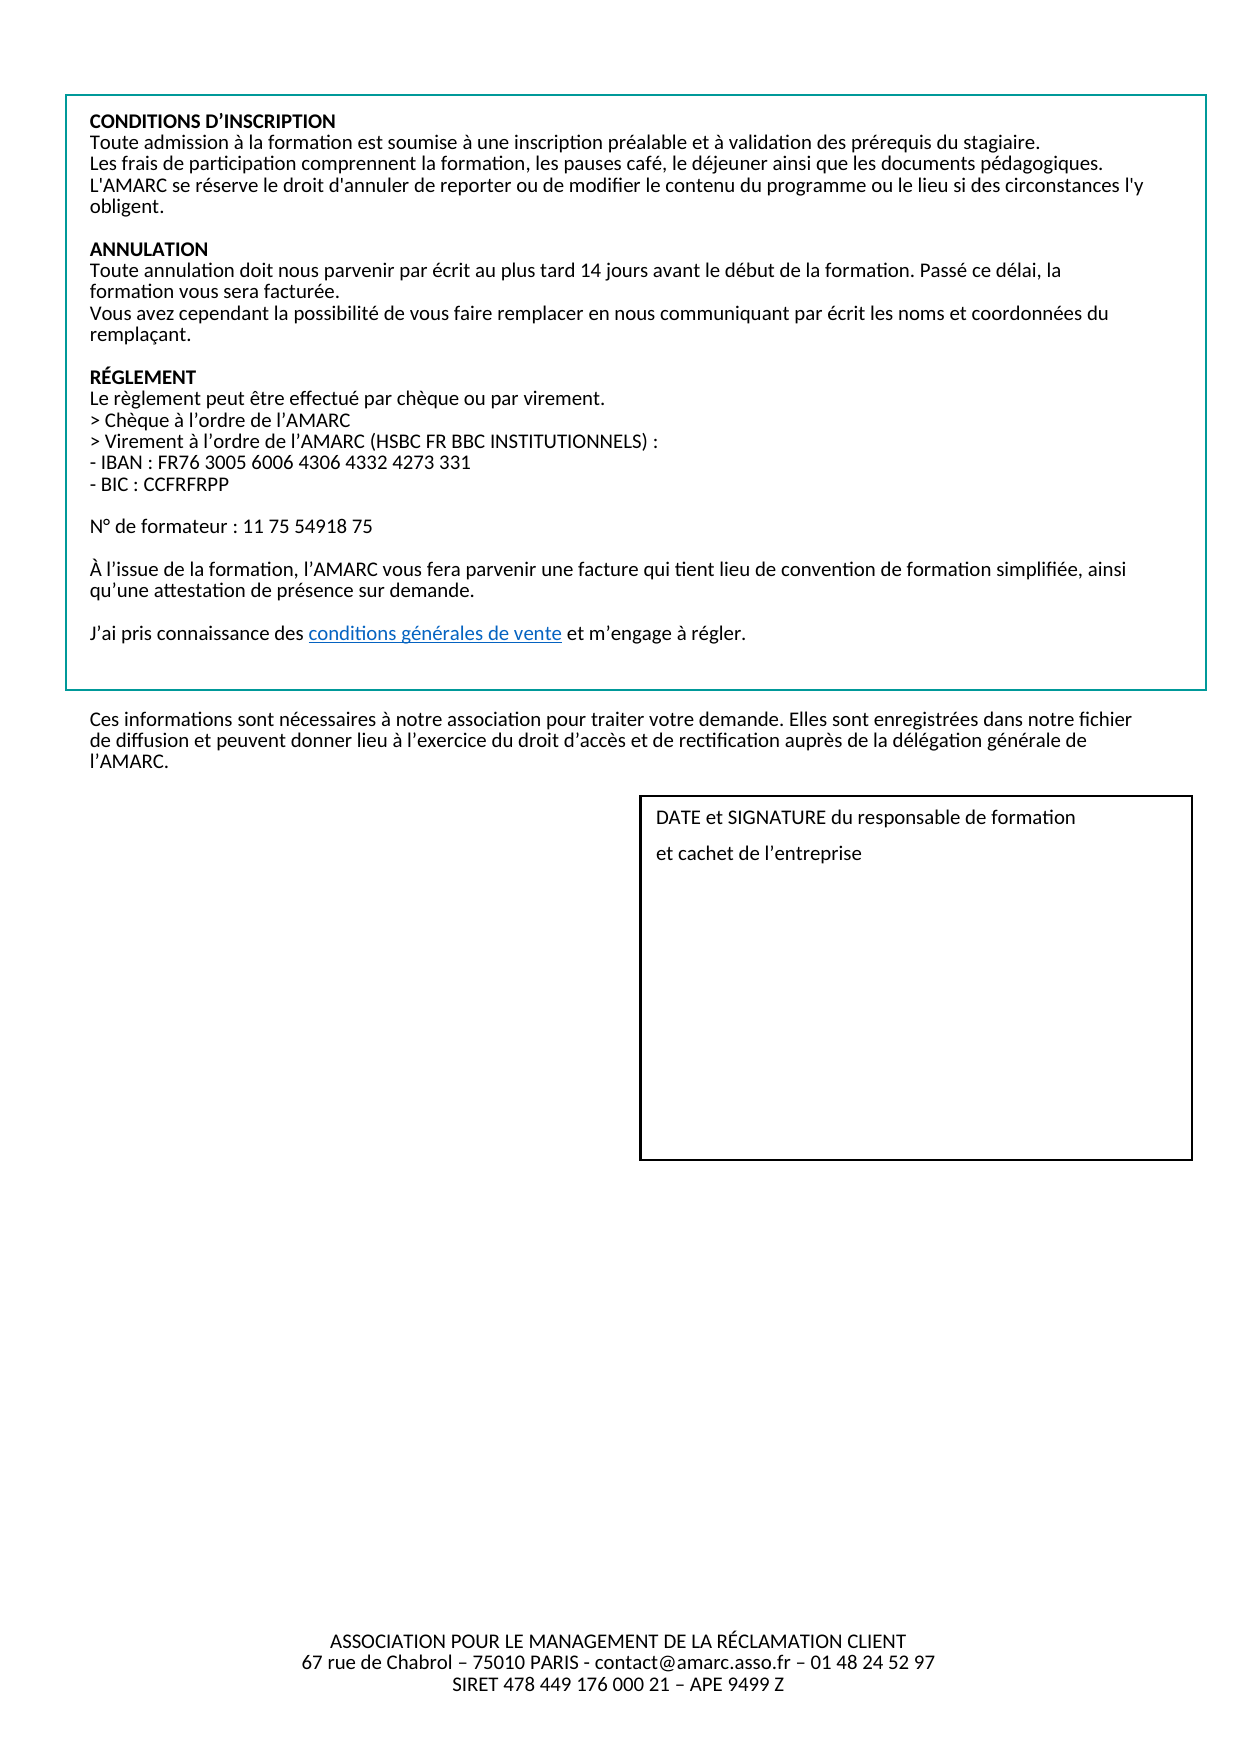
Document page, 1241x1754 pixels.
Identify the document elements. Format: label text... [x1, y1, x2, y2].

text SIRET 478 449 176 000 21 – APE 9499 Z [89, 1674, 1146, 1695]
text > Chèque à l’ordre de l’AMARC [89, 410, 1146, 431]
text J’ai pris connaissance des conditions générales de vente et m’engage à régler. [89, 623, 1146, 645]
text Le règlement peut être effectué par chèque ou par virement. [89, 388, 1146, 410]
text ANNULATION [89, 239, 1146, 260]
text > Virement à l’ordre de l’AMARC (HSBC FR BBC INSTITUTIONNELS) : [89, 431, 1146, 453]
text Ces informations sont nécessaires à notre association pour traiter votre demande. Elles sont enregistrées dans notre fichier de diffusion et peuvent donner lieu à l’exercice du droit d’accès et de rectification auprès de la délégation générale de l’AMARC. [89, 709, 1146, 773]
text - IBAN : FR76 3005 6006 4306 4332 4273 331 [89, 453, 1146, 474]
text 67 rue de Chabrol – 75010 PARIS - contact@amarc.asso.fr – 01 48 24 52 97 [89, 1653, 1146, 1674]
text RÉGLEMENT [89, 367, 1146, 388]
text À l’issue de la formation, l’AMARC vous fera parvenir une facture qui tient lieu de convention de formation simplifiée, ainsi qu’une attestation de présence sur demande. [89, 559, 1146, 602]
text ASSOCIATION POUR LE MANAGEMENT DE LA RÉCLAMATION CLIENT [89, 1631, 1146, 1653]
text Toute admission à la formation est soumise à une inscription préalable et à validation des prérequis du stagiaire. [89, 132, 1146, 154]
text Les frais de participation comprennent la formation, les pauses café, le déjeuner ainsi que les documents pédagogiques. [89, 154, 1146, 175]
text Vous avez cependant la possibilité de vous faire remplacer en nous communiquant par écrit les noms et coordonnées du remplaçant. [89, 303, 1146, 346]
text Toute annulation doit nous parvenir par écrit au plus tard 14 jours avant le début de la formation. Passé ce délai, la formation vous sera facturée. [89, 260, 1146, 303]
text CONDITIONS D’INSCRIPTION [89, 111, 1146, 132]
text - BIC : CCFRFRPP [89, 474, 1146, 495]
text L'AMARC se réserve le droit d'annuler de reporter ou de modifier le contenu du programme ou le lieu si des circonstances l'y obligent. [89, 175, 1146, 218]
text N° de formateur : 11 75 54918 75 [89, 517, 1146, 538]
